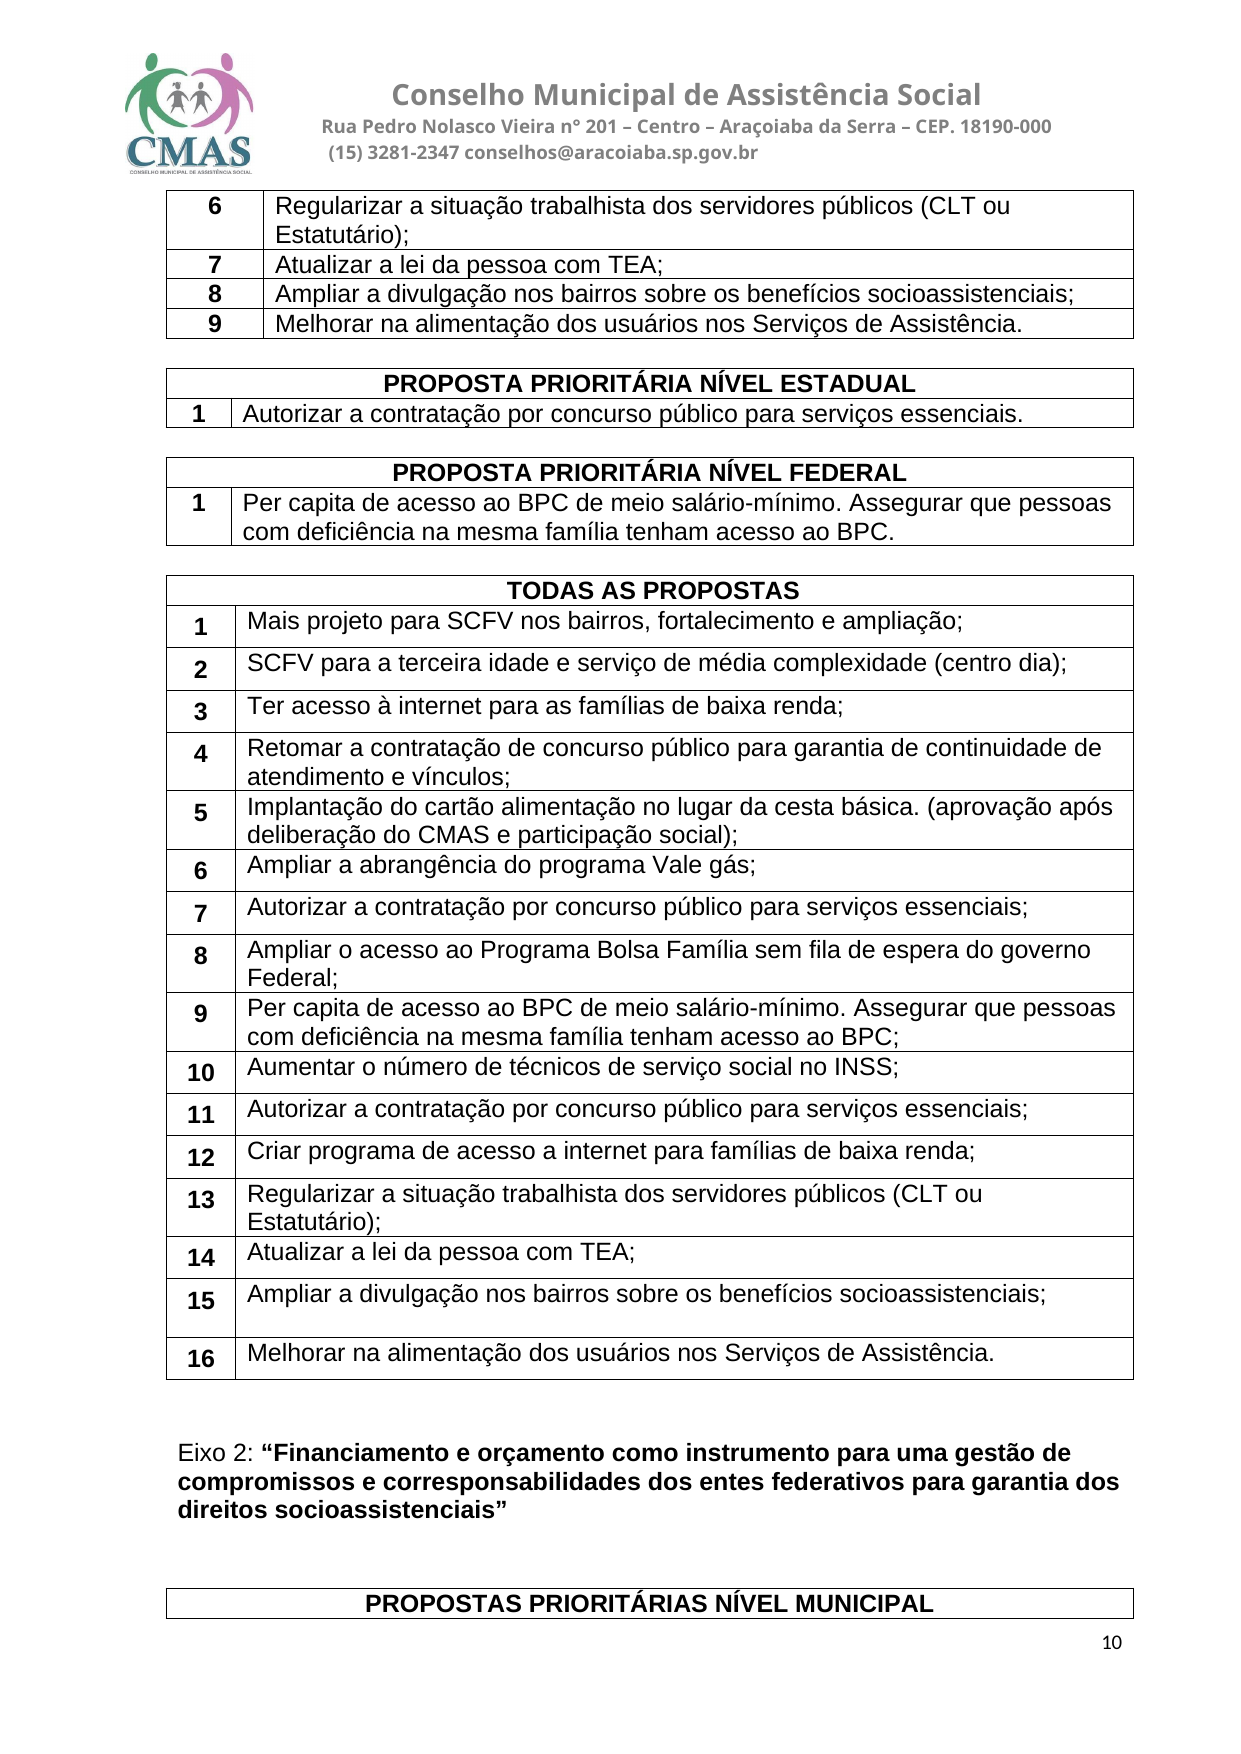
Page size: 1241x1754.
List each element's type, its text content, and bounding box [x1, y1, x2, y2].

table_cell Melhorar na alimentação dos usuários nos Serviços de Assistência. [236, 1338, 1133, 1379]
table_cell 6 [167, 191, 263, 248]
table_cell Autorizar a contratação por concurso público para serviços essenciais; [236, 1094, 1133, 1135]
table_cell Melhorar na alimentação dos usuários nos Serviços de Assistência. [264, 309, 1133, 338]
table_cell 9 [167, 993, 235, 1051]
table_cell 12 [167, 1136, 235, 1177]
table_cell Autorizar a contratação por concurso público para serviços essenciais; [236, 892, 1133, 933]
table_cell 15 [167, 1279, 235, 1337]
table_cell 1 [167, 606, 235, 647]
table_cell Per capita de acesso ao BPC de meio salário-mínimo. Assegurar que pessoas com deficiência na mesma família tenham acesso ao BPC; [236, 993, 1133, 1051]
table_cell 10 [167, 1052, 235, 1093]
table_cell Criar programa de acesso a internet para famílias de baixa renda; [236, 1136, 1133, 1177]
table_cell Mais projeto para SCFV nos bairros, fortalecimento e ampliação; [236, 606, 1133, 647]
table_cell 14 [167, 1237, 235, 1278]
table_cell 2 [167, 648, 235, 689]
table_cell Atualizar a lei da pessoa com TEA; [236, 1237, 1133, 1278]
table_cell Retomar a contratação de concurso público para garantia de continuidade de atendimento e vínculos; [236, 733, 1133, 790]
table_cell Ampliar a divulgação nos bairros sobre os benefícios socioassistenciais; [236, 1279, 1133, 1337]
table_cell Ampliar a abrangência do programa Vale gás; [236, 850, 1133, 891]
table_cell 6 [167, 850, 235, 891]
table_header PROPOSTA PRIORITÁRIA NÍVEL ESTADUAL [167, 369, 1133, 397]
picture [125, 53, 255, 174]
table_cell Regularizar a situação trabalhista dos servidores públicos (CLT ou Estatutário); [264, 191, 1133, 248]
table_cell Regularizar a situação trabalhista dos servidores públicos (CLT ou Estatutário); [236, 1179, 1133, 1236]
table_cell 7 [167, 250, 263, 278]
table_cell 1 [167, 488, 231, 545]
table_cell 16 [167, 1338, 235, 1379]
text Eixo 2: “Financiamento e orçamento como instrumento para uma gestão de compromissos e corresponsabilidades dos entes federativos para garantia dos direitos socioassistenciais” [177, 1438, 1122, 1524]
table_cell 8 [167, 935, 235, 992]
table_cell Autorizar a contratação por concurso público para serviços essenciais. [232, 399, 1133, 427]
table_cell Per capita de acesso ao BPC de meio salário-mínimo. Assegurar que pessoas com deficiência na mesma família tenham acesso ao BPC. [232, 488, 1133, 545]
table_cell Ter acesso à internet para as famílias de baixa renda; [236, 691, 1133, 732]
table_header PROPOSTA PRIORITÁRIA NÍVEL FEDERAL [167, 458, 1133, 487]
table_cell 1 [167, 399, 231, 427]
table_cell SCFV para a terceira idade e serviço de média complexidade (centro dia); [236, 648, 1133, 689]
table_cell 7 [167, 892, 235, 933]
table_cell 8 [167, 279, 263, 308]
table_cell 5 [167, 791, 235, 849]
table_cell 3 [167, 691, 235, 732]
table_header PROPOSTAS PRIORITÁRIAS NÍVEL MUNICIPAL [167, 1589, 1133, 1617]
table_cell Implantação do cartão alimentação no lugar da cesta básica. (aprovação após deliberação do CMAS e participação social); [236, 791, 1133, 849]
table_cell Ampliar a divulgação nos bairros sobre os benefícios socioassistenciais; [264, 279, 1133, 308]
table_cell Ampliar o acesso ao Programa Bolsa Família sem fila de espera do governo Federal; [236, 935, 1133, 992]
table_cell Aumentar o número de técnicos de serviço social no INSS; [236, 1052, 1133, 1093]
table_cell 4 [167, 733, 235, 790]
table_cell 11 [167, 1094, 235, 1135]
table_cell 9 [167, 309, 263, 338]
table_header TODAS AS PROPOSTAS [167, 576, 1133, 605]
table_cell Atualizar a lei da pessoa com TEA; [264, 250, 1133, 278]
table_cell 13 [167, 1179, 235, 1236]
